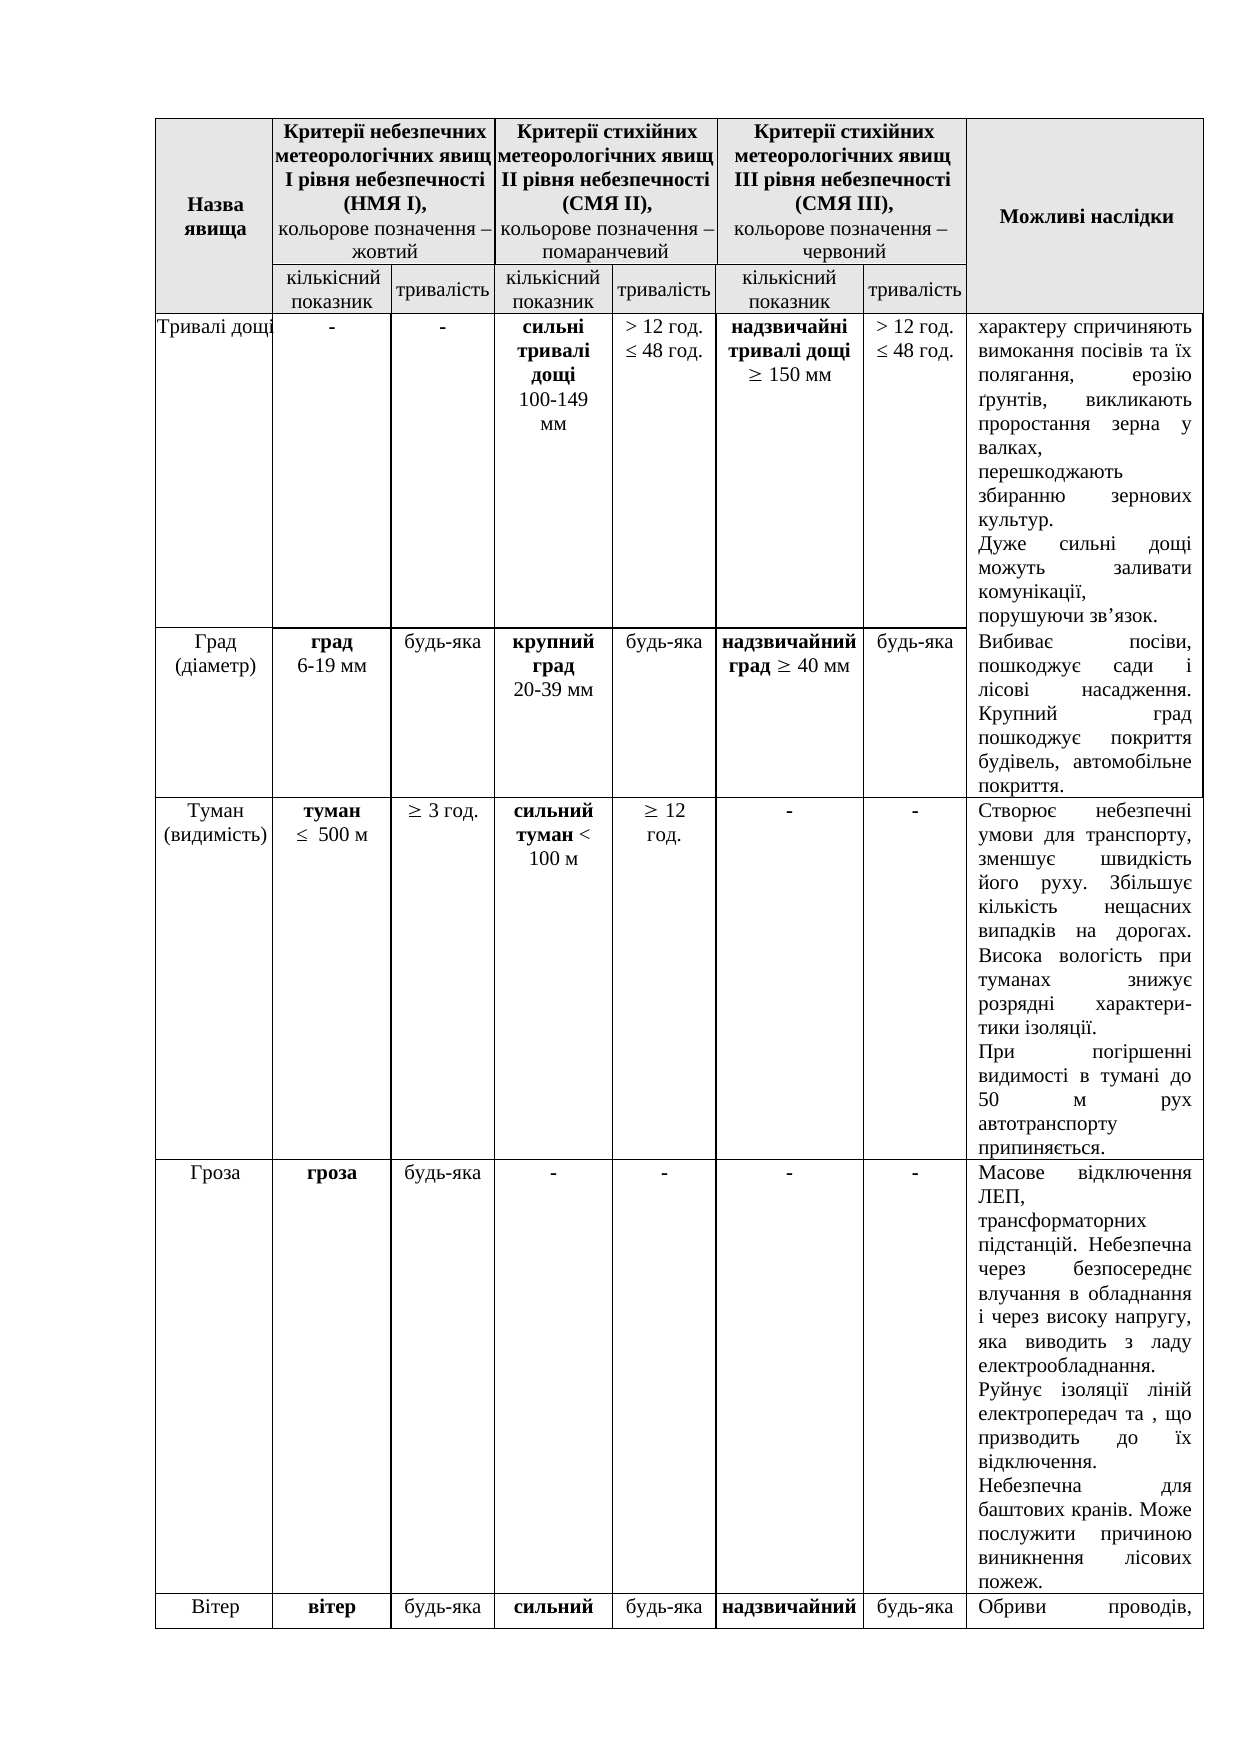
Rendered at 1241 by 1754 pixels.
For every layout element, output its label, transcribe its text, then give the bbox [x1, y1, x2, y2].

table_cell будь-яка [613, 1594, 715, 1628]
table_cell сильний туман < 100 м [495, 798, 612, 1159]
table_cell - [613, 1160, 715, 1593]
table_cell вітер 15-24 м/с [273, 1594, 390, 1628]
table_cell 3 год. [392, 798, 494, 1159]
table_cell град 6-19 мм [273, 629, 390, 797]
table_cell будь-яка [864, 1594, 966, 1628]
table_cell - [392, 314, 494, 627]
table_cell - [495, 1160, 612, 1593]
table_header Можливі наслідки [967, 119, 1203, 313]
table_cell Туман (видимість) [156, 798, 272, 1159]
table_header Критерії стихійних метеорологічних явищ ІІ рівня небезпечності (СМЯ ІІ), кольорове позначення – помаранчевий [496, 119, 717, 263]
table_cell 12 год. [613, 798, 715, 1159]
table_cell Масове відключення ЛЕП, трансформаторних підстанцій. Небезпечна через безпосереднє влучання в обладнання і через високу напругу, яка виводить з ладу електрообладнання. Руйнує ізоляції ліній електропередач та , що призводить до їх відключення. Небезпечна для баштових кранів. Може послужити причиною виникнення лісових пожеж. [967, 1160, 1203, 1593]
table_cell - [273, 314, 390, 627]
table_cell - [864, 1160, 966, 1593]
table_cell - [864, 798, 966, 1159]
table_cell Град (діаметр) [156, 628, 272, 797]
table_cell кількісний показник [716, 265, 863, 313]
table_cell тривалість [613, 265, 715, 313]
table_cell Гроза [156, 1160, 272, 1593]
table_cell Створює небезпечні умови для транспорту, зменшує швидкість його руху. Збільшує кількість нещасних випадків на дорогах. Висока вологість при туманах знижує розрядні характери-тики ізоляції. При погіршенні видимості в тумані до 50 м рух автотранспорту припиняється. [967, 798, 1203, 1159]
table_cell тривалість [392, 265, 494, 313]
table_cell крупний град 20-39 мм [495, 629, 612, 797]
table_cell Вибиває посіви, пошкоджує сади і лісові насадження. Крупний град пошкоджує покриття будівель, автомобільне покриття. [967, 627, 1202, 797]
table_cell будь-яка [392, 1160, 494, 1593]
table_header Критерії стихійних метеорологічних явищ ІІІ рівня небезпечності (СМЯ ІІІ), кольорове позначення – червоний [718, 119, 966, 263]
table_cell сильний вітер 25-34 м/с [495, 1594, 612, 1628]
table_cell Вітер (максимальна швидкість) [156, 1594, 272, 1628]
table_cell - [717, 798, 863, 1159]
table_cell будь-яка [613, 629, 715, 797]
table_cell - [717, 1160, 863, 1593]
table_cell надзвичайний град 40 мм [717, 629, 863, 797]
table_cell сильні тривалі дощі 100-149 мм [495, 314, 612, 627]
table_cell тривалість [864, 265, 966, 313]
table_cell туман ≤ 500 м [273, 798, 390, 1159]
table_cell надзвичайний вітер 35 м/с [717, 1594, 863, 1628]
table_cell надзвичайні тривалі дощі 150 мм [717, 314, 863, 627]
table_cell будь-яка [392, 629, 494, 797]
table_cell будь-яка [864, 629, 966, 797]
table_cell Тривалі дощі [156, 314, 272, 627]
table_cell кількісний показник [495, 265, 612, 313]
table_header Критерії небезпечних метеорологічних явищ І рівня небезпечності (НМЯ І), кольорове позначення – жовтий [273, 119, 494, 263]
table_cell > 12 год. ≤ 48 год. [864, 314, 966, 627]
table_cell гроза [273, 1160, 390, 1593]
table_cell кількісний показник [273, 265, 391, 313]
table_cell > 12 год. ≤ 48 год. [613, 314, 715, 627]
table_header Назва явища [156, 119, 272, 313]
table_cell будь-яка [392, 1594, 494, 1628]
